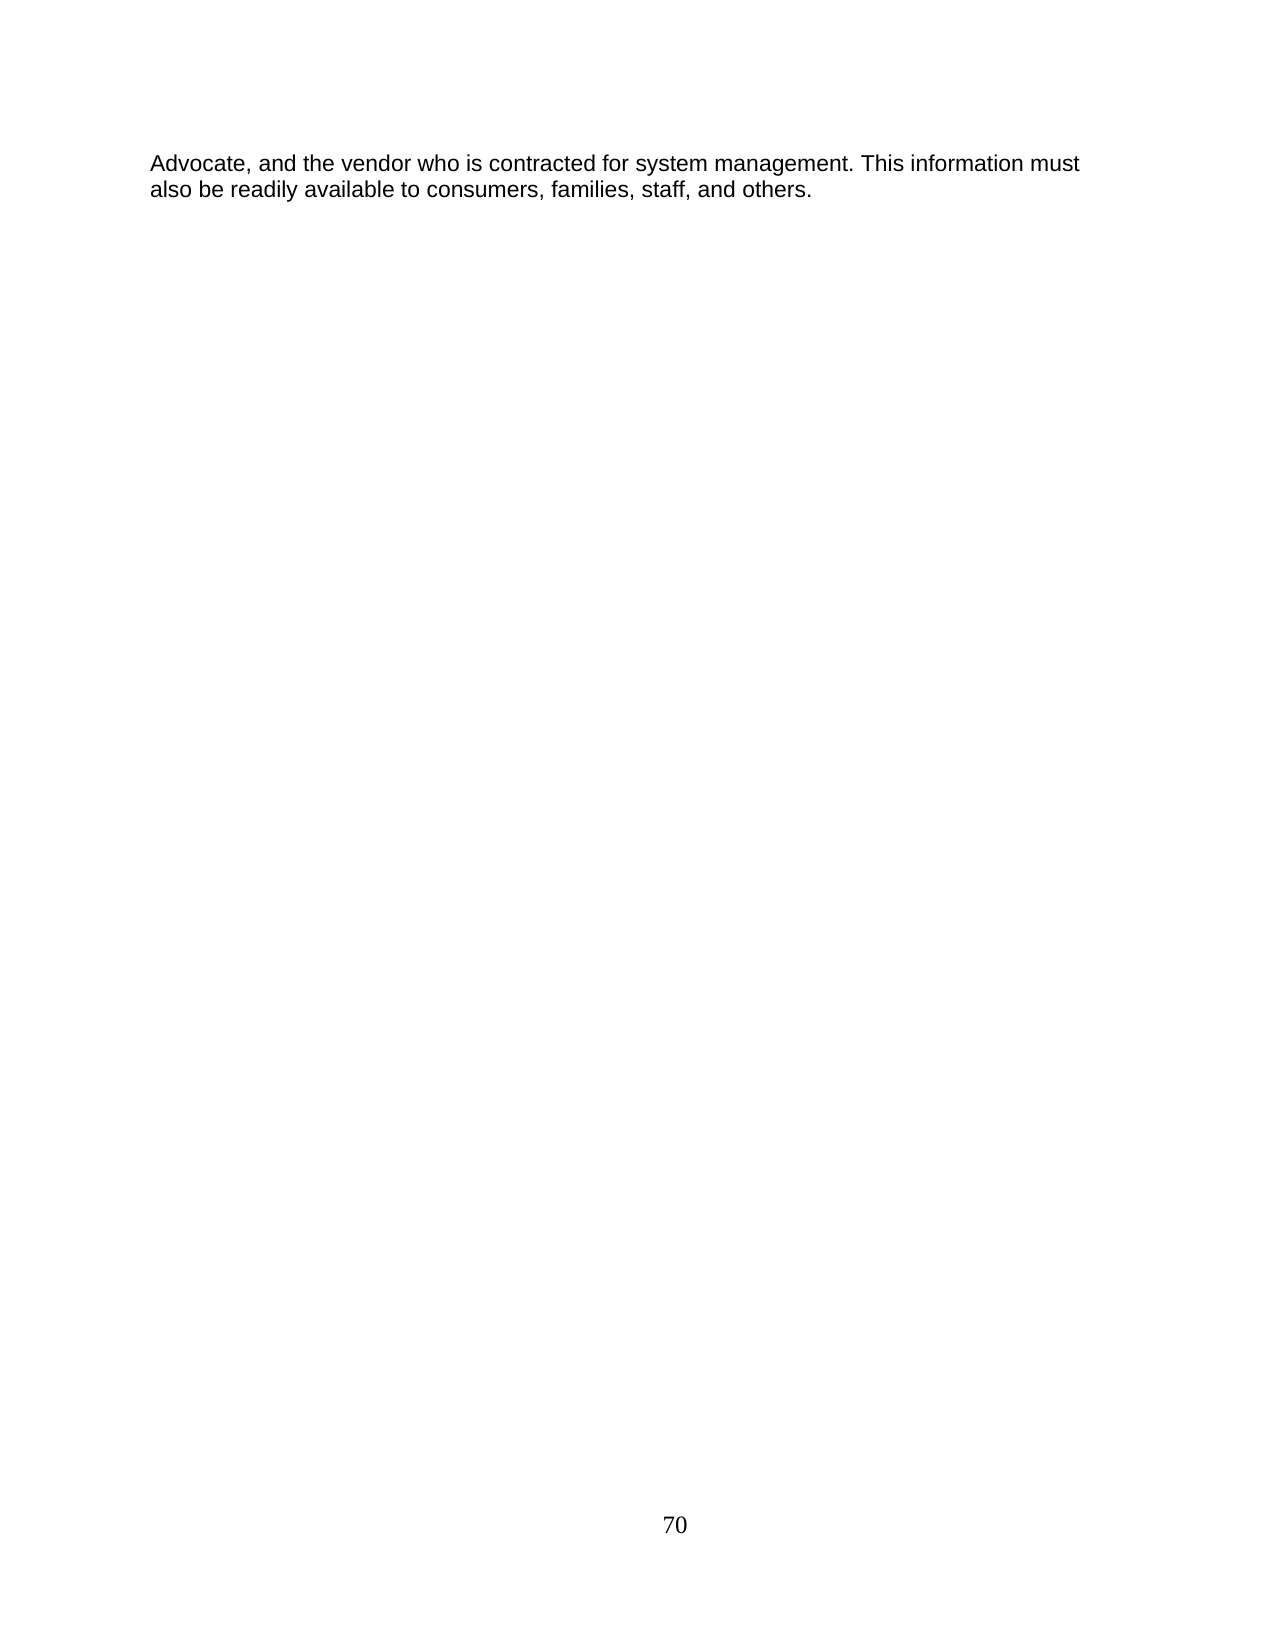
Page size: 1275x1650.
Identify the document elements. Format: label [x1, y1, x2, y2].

text [150, 150, 1125, 203]
